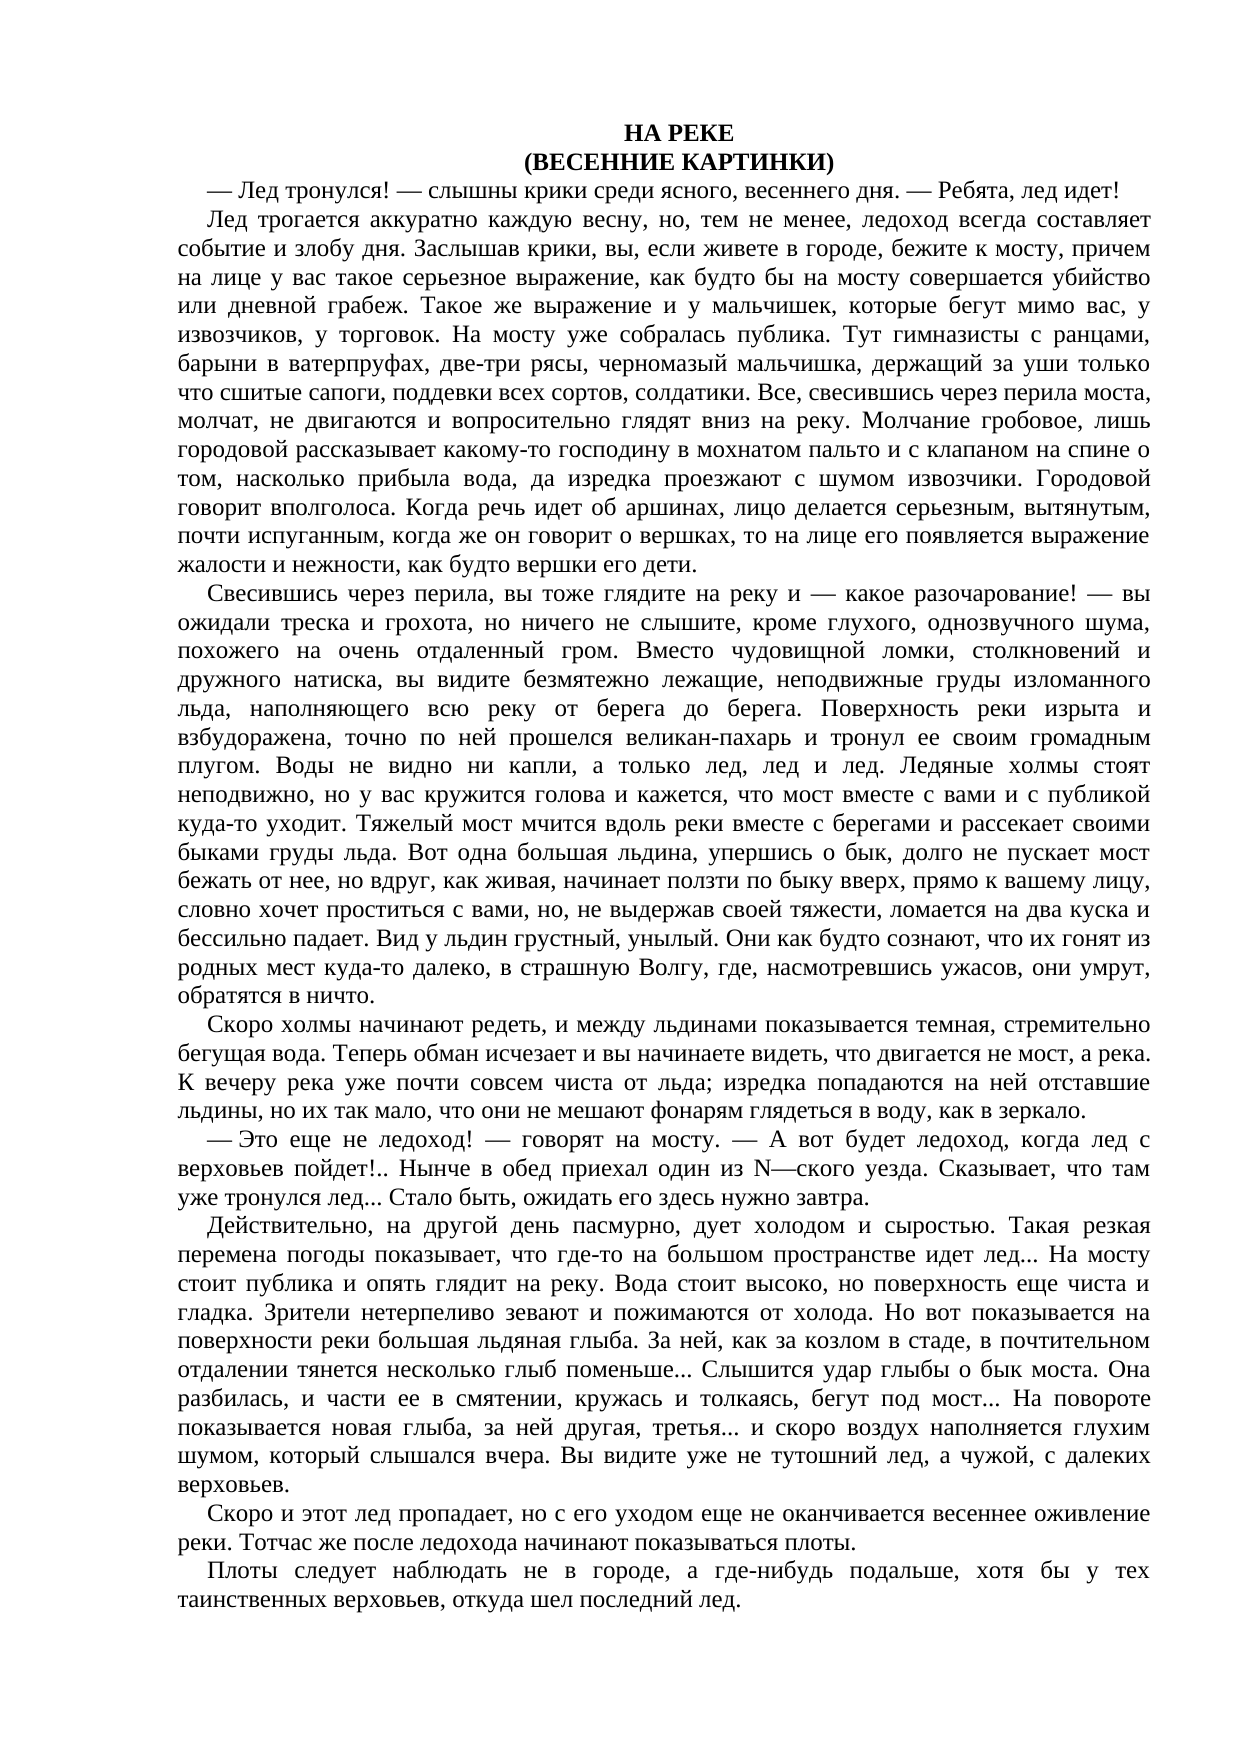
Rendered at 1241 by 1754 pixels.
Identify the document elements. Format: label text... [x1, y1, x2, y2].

text Лед трогается аккуратно каждую весну, но, тем не менее, ледоход всегда составляет событие и злобу дня. Заслышав крики, вы, если живете в городе, бежите к мосту, причем на лице у вас такое серьезное выражение, как будто бы на мосту совершается убийство или дневной грабеж. Такое же выражение и у мальчишек, которые бегут мимо вас, у извозчиков, у торговок. На мосту уже собралась публика. Тут гимназисты с ранцами, барыни в ватерпруфах, две-три рясы, черномазый мальчишка, держащий за уши только что сшитые сапоги, поддевки всех сортов, солдатики. Все, свесившись через перила моста, молчат, не двигаются и вопросительно глядят вниз на реку. Молчание гробовое, лишь городовой рассказывает какому-то господину в мохнатом пальто и с клапаном на спине о том, насколько прибыла вода, да изредка проезжают с шумом извозчики. Городовой говорит вполголоса. Когда речь идет об аршинах, лицо делается серьезным, вытянутым, почти испуганным, когда же он говорит о вершках, то на лице его появляется выражение жалости и нежности, как будто вершки его дети. [177, 204, 1152, 578]
text НА РЕКЕ [177, 118, 1152, 147]
text — Это еще не ледоход! — говорят на мосту. — А вот будет ледоход, когда лед с верховьев пойдет!.. Нынче в обед приехал один из N—ского уезда. Сказывает, что там уже тронулся лед... Стало быть, ожидать его здесь нужно завтра. [177, 1124, 1152, 1211]
text — Лед тронулся! — слышны крики среди ясного, весеннего дня. — Ребята, лед идет! [177, 176, 1152, 204]
text Скоро холмы начинают редеть, и между льдинами показывается темная, стремительно бегущая вода. Теперь обман исчезает и вы начинаете видеть, что двигается не мост, а река. К вечеру река уже почти совсем чиста от льда; изредка попадаются на ней отставшие льдины, но их так мало, что они не мешают фонарям глядеться в воду, как в зеркало. [177, 1009, 1152, 1124]
text Скоро и этот лед пропадает, но с его уходом еще не оканчивается весеннее оживление реки. Тотчас же после ледохода начинают показываться плоты. [177, 1498, 1152, 1556]
text (ВЕСЕННИЕ КАРТИНКИ) [177, 147, 1152, 176]
text Действительно, на другой день пасмурно, дует холодом и сыростью. Такая резкая перемена погоды показывает, что где-то на большом пространстве идет лед... На мосту стоит публика и опять глядит на реку. Вода стоит высоко, но поверхность еще чиста и гладка. Зрители нетерпеливо зевают и пожимаются от холода. Но вот показывается на поверхности реки большая льдяная глыба. За ней, как за козлом в стаде, в почтительном отдалении тянется несколько глыб поменьше... Слышится удар глыбы о бык моста. Она разбилась, и части ее в смятении, кружась и толкаясь, бегут под мост... На повороте показывается новая глыба, за ней другая, третья... и скоро воздух наполняется глухим шумом, который слышался вчера. Вы видите уже не тутошний лед, а чужой, с далеких верховьев. [177, 1211, 1152, 1498]
text Свесившись через перила, вы тоже глядите на реку и — какое разочарование! — вы ожидали треска и грохота, но ничего не слышите, кроме глухого, однозвучного шума, похожего на очень отдаленный гром. Вместо чудовищной ломки, столкновений и дружного натиска, вы видите безмятежно лежащие, неподвижные груды изломанного льда, наполняющего всю реку от берега до берега. Поверхность реки изрыта и взбудоражена, точно по ней прошелся великан-пахарь и тронул ее своим громадным плугом. Воды не видно ни капли, а только лед, лед и лед. Ледяные холмы стоят неподвижно, но у вас кружится голова и кажется, что мост вместе с вами и с публикой куда-то уходит. Тяжелый мост мчится вдоль реки вместе с берегами и рассекает своими быками груды льда. Вот одна большая льдина, упершись о бык, долго не пускает мост бежать от нее, но вдруг, как живая, начинает ползти по быку вверх, прямо к вашему лицу, словно хочет проститься с вами, но, не выдержав своей тяжести, ломается на два куска и бессильно падает. Вид у льдин грустный, унылый. Они как будто сознают, что их гонят из родных мест куда-то далеко, в страшную Волгу, где, насмотревшись ужасов, они умрут, обратятся в ничто. [177, 578, 1152, 1009]
text Плоты следует наблюдать не в городе, а где-нибудь подальше, хотя бы у тех таинственных верховьев, откуда шел последний лед. [177, 1556, 1152, 1613]
